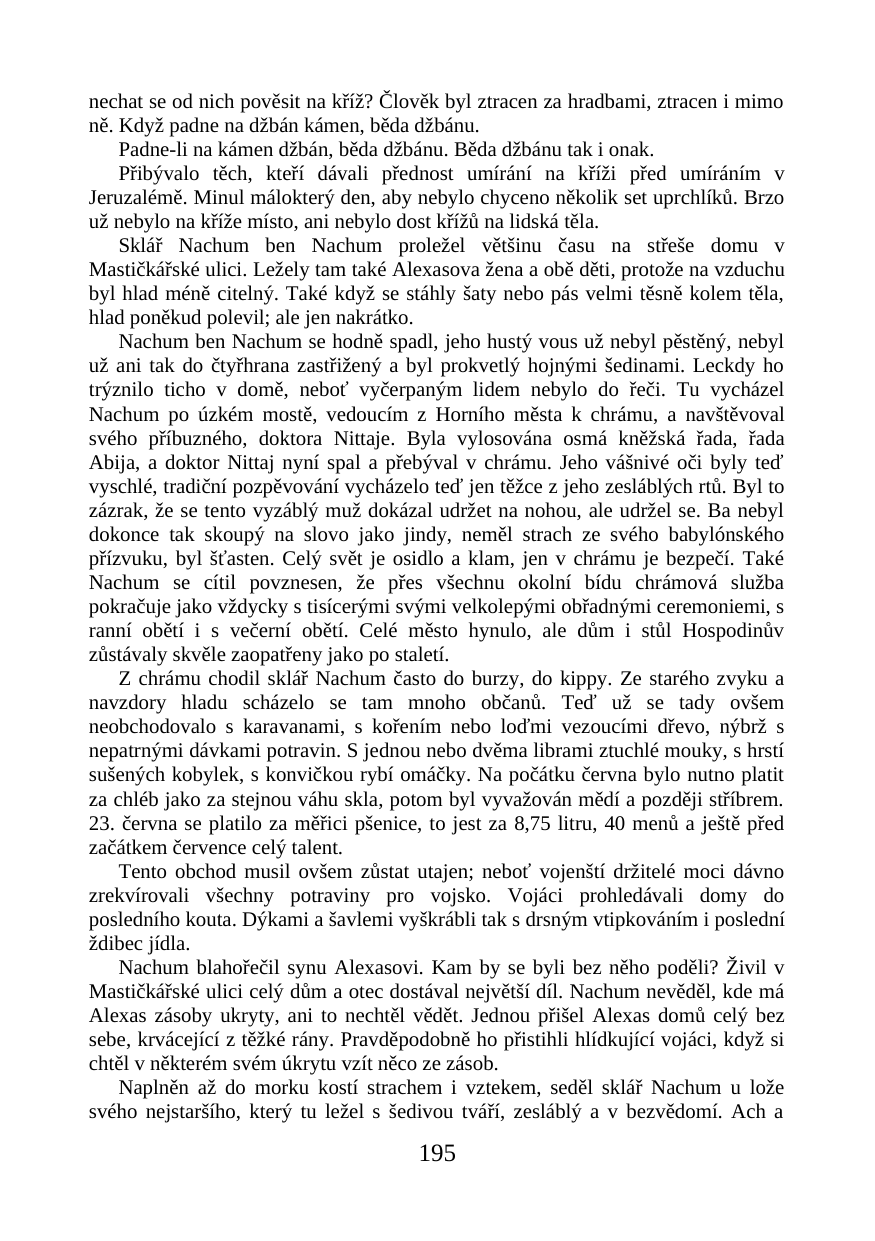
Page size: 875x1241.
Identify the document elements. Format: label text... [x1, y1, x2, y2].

text Z chrámu chodil sklář Nachum často do burzy, do kippy. Ze starého zvyku a navzdory hladu scházelo se tam mnoho občanů. Teď už se tady ovšem neobchodovalo s karavanami, s kořením nebo loďmi vezoucími dřevo, nýbrž s nepatrnými dávkami potravin. S jednou nebo dvěma librami ztuchlé mouky, s hrstí sušených kobylek, s konvičkou rybí omáčky. Na počátku června bylo nutno platit za chléb jako za stejnou váhu skla, potom byl vyvažován mědí a později stříbrem. 23. června se platilo za měřici pšenice, to jest za 8,75 litru, 40 menů a ještě před začátkem července celý talent. [89, 666, 785, 859]
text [89, 89, 785, 137]
text Tento obchod musil ovšem zůstat utajen; neboť vojenští držitelé moci dávno zrekvírovali všechny potraviny pro vojsko. Vojáci prohledávali domy do posledního kouta. Dýkami a šavlemi vyškrábli tak s drsným vtipkováním i poslední ždibec jídla. [89, 859, 785, 955]
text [89, 1075, 785, 1123]
text Nachum blahořečil synu Alexasovi. Kam by se byli bez něho poděli? Živil v Mastičkářské ulici celý dům a otec dostával největší díl. Nachum nevěděl, kde má Alexas zásoby ukryty, ani to nechtěl vědět. Jednou přišel Alexas domů celý bez sebe, krvácející z těžké rány. Pravděpodobně ho přistihli hlídkující vojáci, když si chtěl v některém svém úkrytu vzít něco ze zásob. [89, 955, 785, 1075]
text Nachum ben Nachum se hodně spadl, jeho hustý vous už nebyl pěstěný, nebyl už ani tak do čtyřhrana zastřižený a byl prokvetlý hojnými šedinami. Leckdy ho trýznilo ticho v domě, neboť vyčerpaným lidem nebylo do řeči. Tu vycházel Nachum po úzkém mostě, vedoucím z Horního města k chrámu, a navštěvoval svého příbuzného, doktora Nittaje. Byla vylosována osmá kněžská řada, řada Abija, a doktor Nittaj nyní spal a přebýval v chrámu. Jeho vášnivé oči byly teď vyschlé, tradiční pozpěvování vycházelo teď jen těžce z jeho zesláblých rtů. Byl to zázrak, že se tento vyzáblý muž dokázal udržet na nohou, ale udržel se. Ba nebyl dokonce tak skoupý na slovo jako jindy, neměl strach ze svého babylónského přízvuku, byl šťasten. Celý svět je osidlo a klam, jen v chrámu je bezpečí. Také Nachum se cítil povznesen, že přes všechnu okolní bídu chrámová služba pokračuje jako vždycky s tisícerými svými velkolepými obřadnými ceremoniemi, s ranní obětí i s večerní obětí. Celé město hynulo, ale dům i stůl Hospodinův zůstávaly skvěle zaopatřeny jako po staletí. [89, 329, 785, 666]
text Sklář Nachum ben Nachum proležel většinu času na střeše domu v Mastičkářské ulici. Ležely tam také Alexasova žena a obě děti, protože na vzduchu byl hlad méně citelný. Také když se stáhly šaty nebo pás velmi těsně kolem těla, hlad poněkud polevil; ale jen nakrátko. [89, 233, 785, 329]
text Padne-li na kámen džbán, běda džbánu. Běda džbánu tak i onak. [89, 137, 785, 161]
text Přibývalo těch, kteří dávali přednost umírání na kříži před umíráním v Jeruzalémě. Minul málokterý den, aby nebylo chyceno několik set uprchlíků. Brzo už nebylo na kříže místo, ani nebylo dost křížů na lidská těla. [89, 161, 785, 233]
